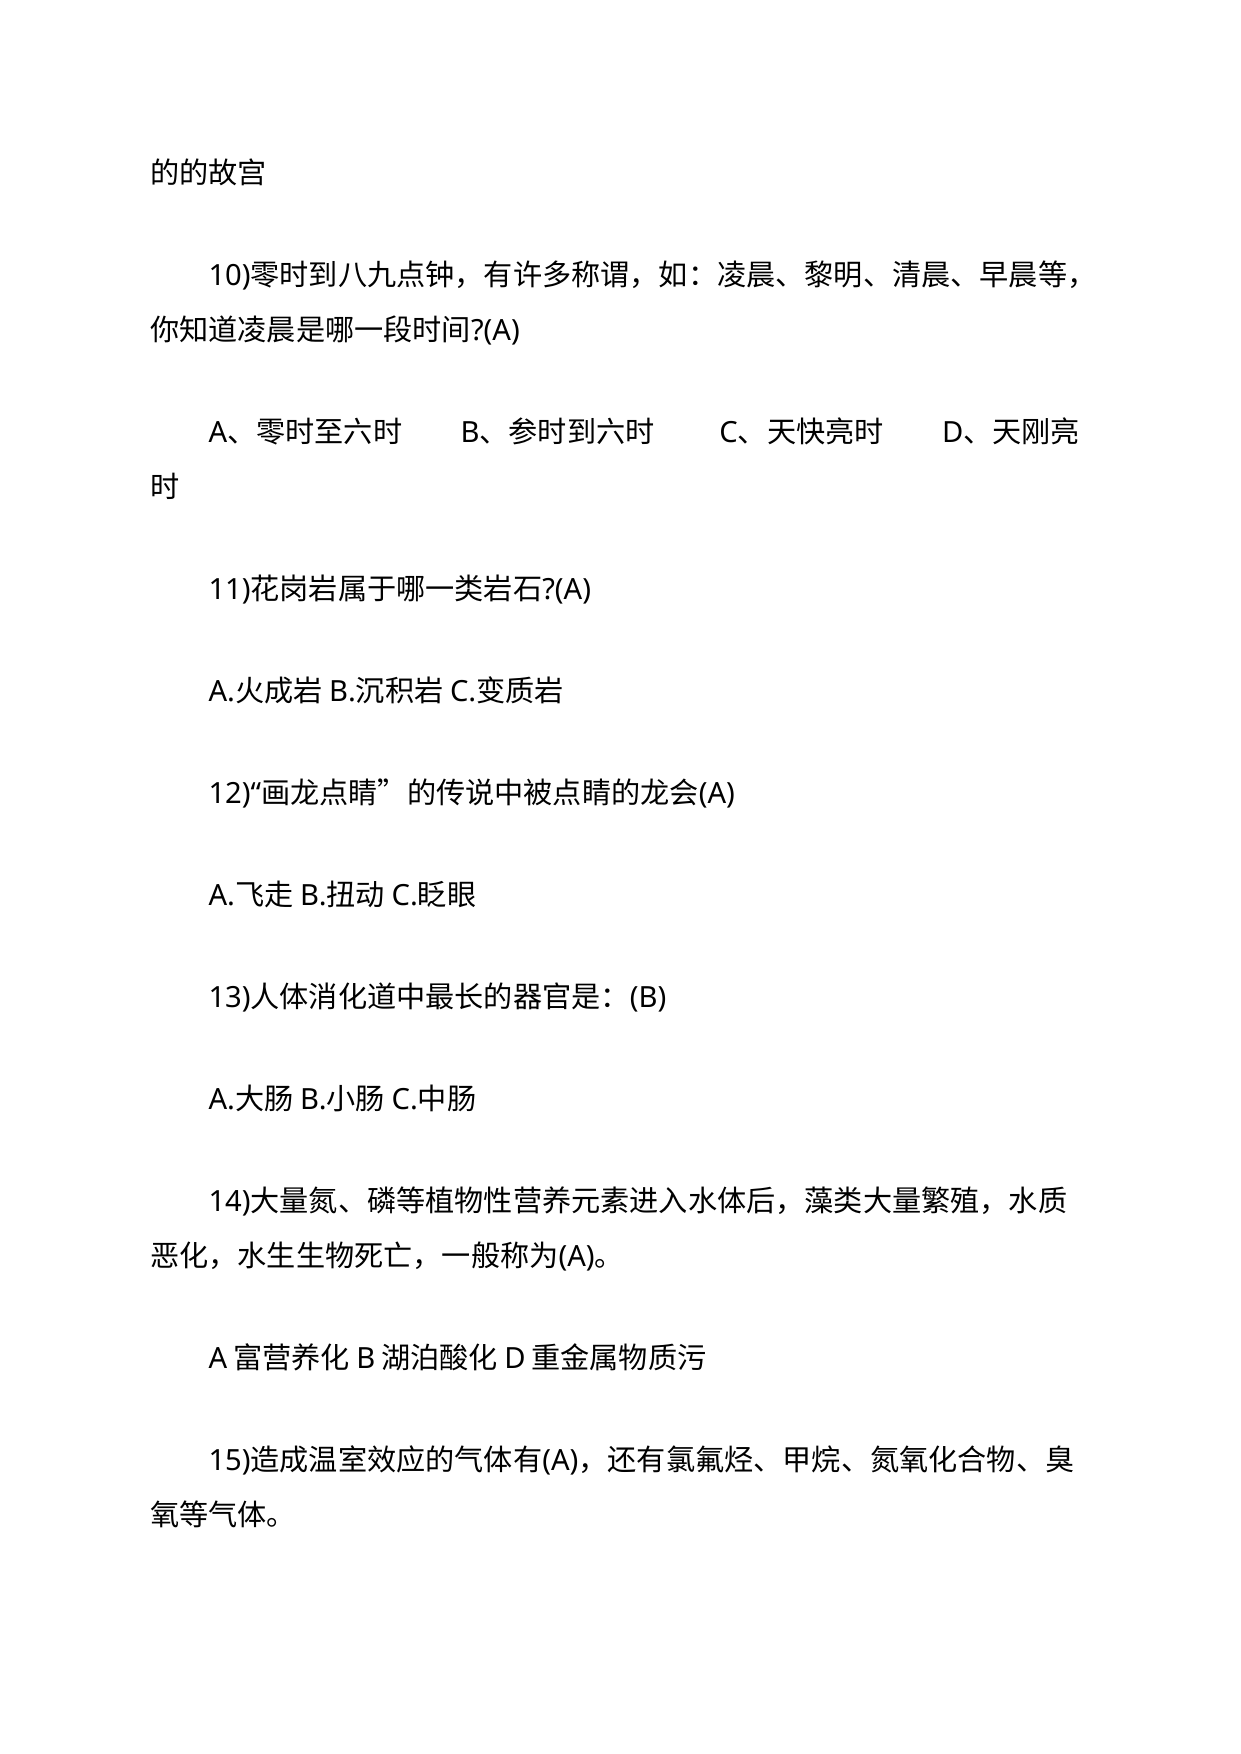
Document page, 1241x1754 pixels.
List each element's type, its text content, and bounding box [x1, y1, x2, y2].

text 13)人体消化道中最长的器官是：(B) [150, 973, 1090, 1016]
text 12)“画龙点睛”的传说中被点睛的龙会(A) [150, 769, 1090, 812]
text A、零时至六时 B、参时到六时 C、天快亮时 D、天刚亮时 [150, 409, 1090, 506]
text A.飞走 B.扭动 C.眨眼 [150, 871, 1090, 914]
text 10)零时到八九点钟，有许多称谓，如：凌晨、黎明、清晨、早晨等，你知道凌晨是哪一段时间?(A) [150, 252, 1090, 349]
text A.大肠 B.小肠 C.中肠 [150, 1075, 1090, 1118]
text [150, 150, 1090, 192]
text 11)花岗岩属于哪一类岩石?(A) [150, 566, 1090, 608]
text A富营养化 B湖泊酸化 D重金属物质污 [150, 1334, 1090, 1377]
text A.火成岩 B.沉积岩 C.变质岩 [150, 667, 1090, 710]
text 15)造成温室效应的气体有(A)，还有氯氟烃、甲烷、氮氧化合物、臭氧等气体。 [150, 1436, 1090, 1534]
text 14)大量氮、磷等植物性营养元素进入水体后，藻类大量繁殖，水质恶化，水生生物死亡，一般称为(A)。 [150, 1177, 1090, 1275]
